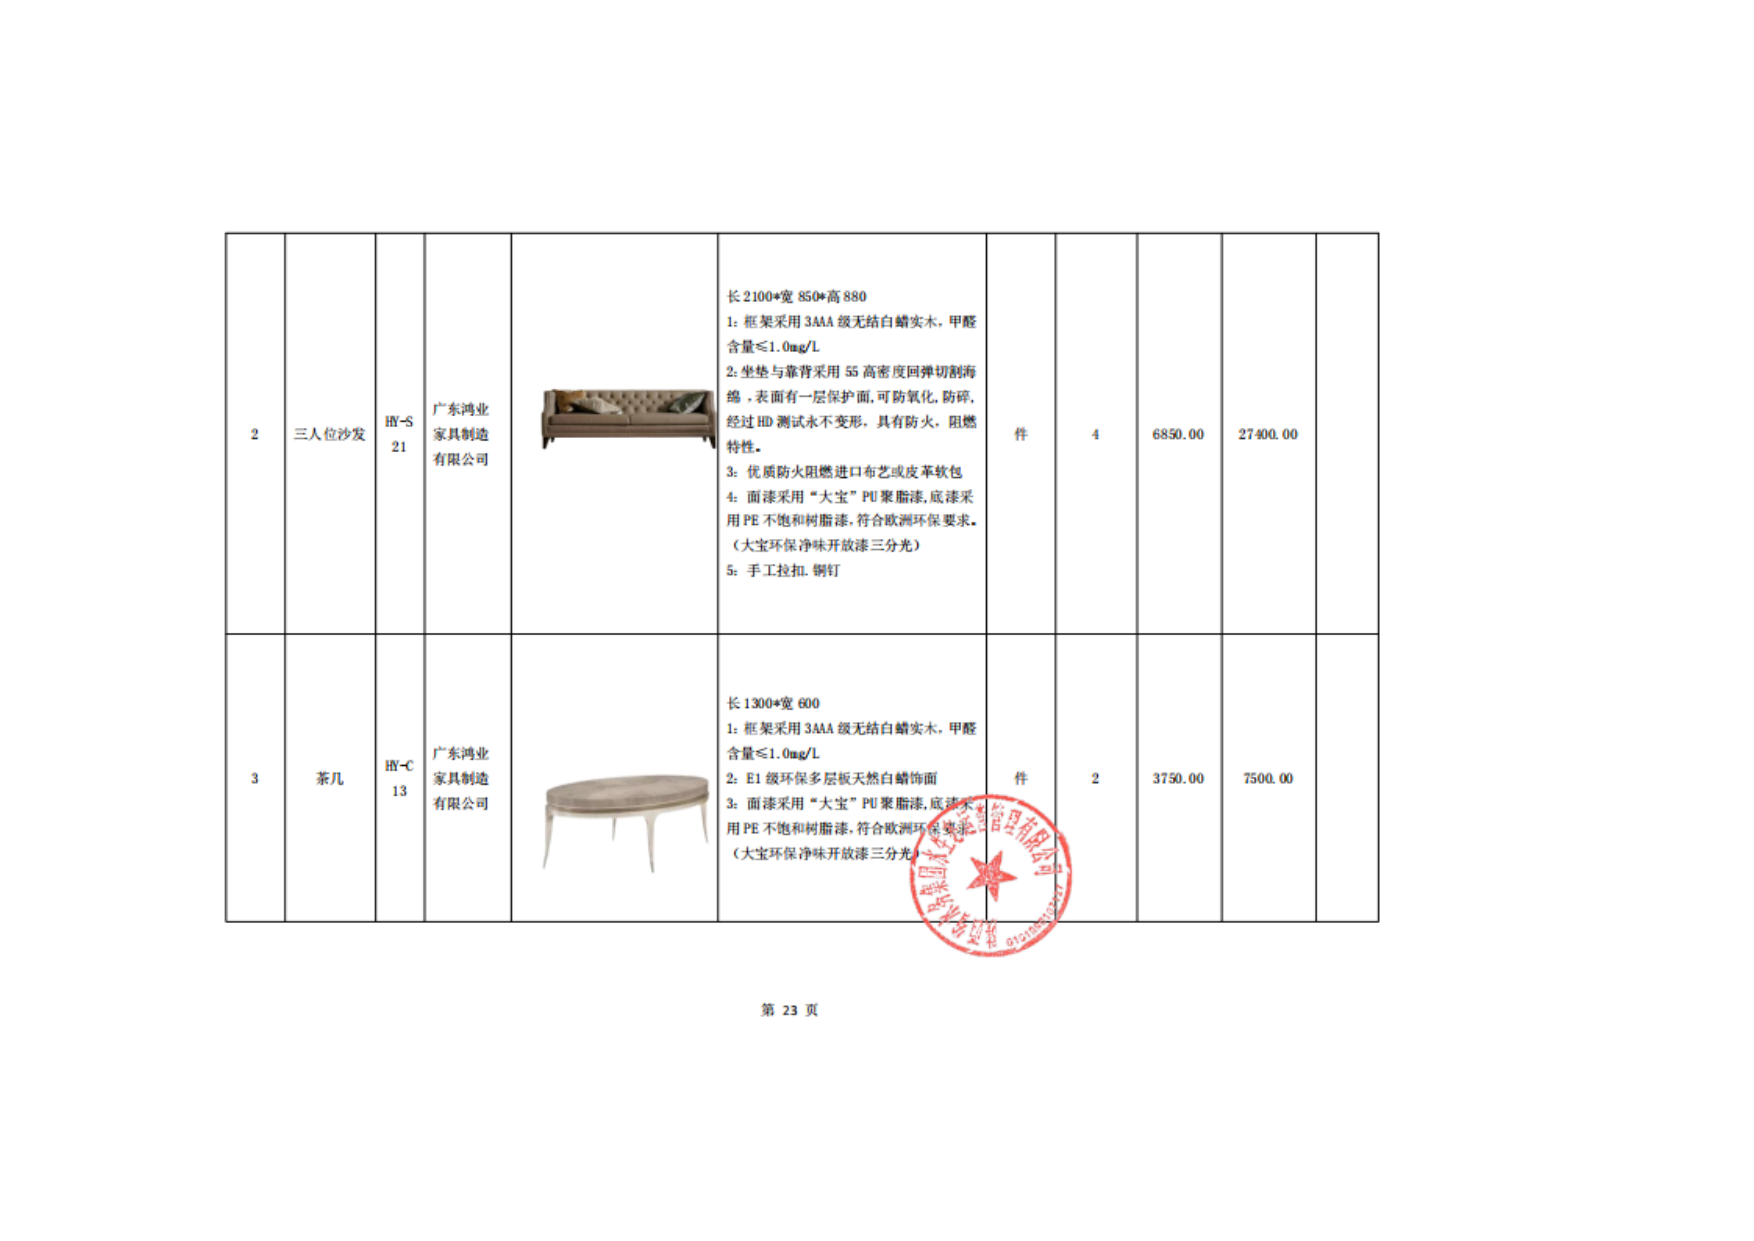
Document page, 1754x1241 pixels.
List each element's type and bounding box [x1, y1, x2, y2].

picture [150, 197, 1436, 1043]
